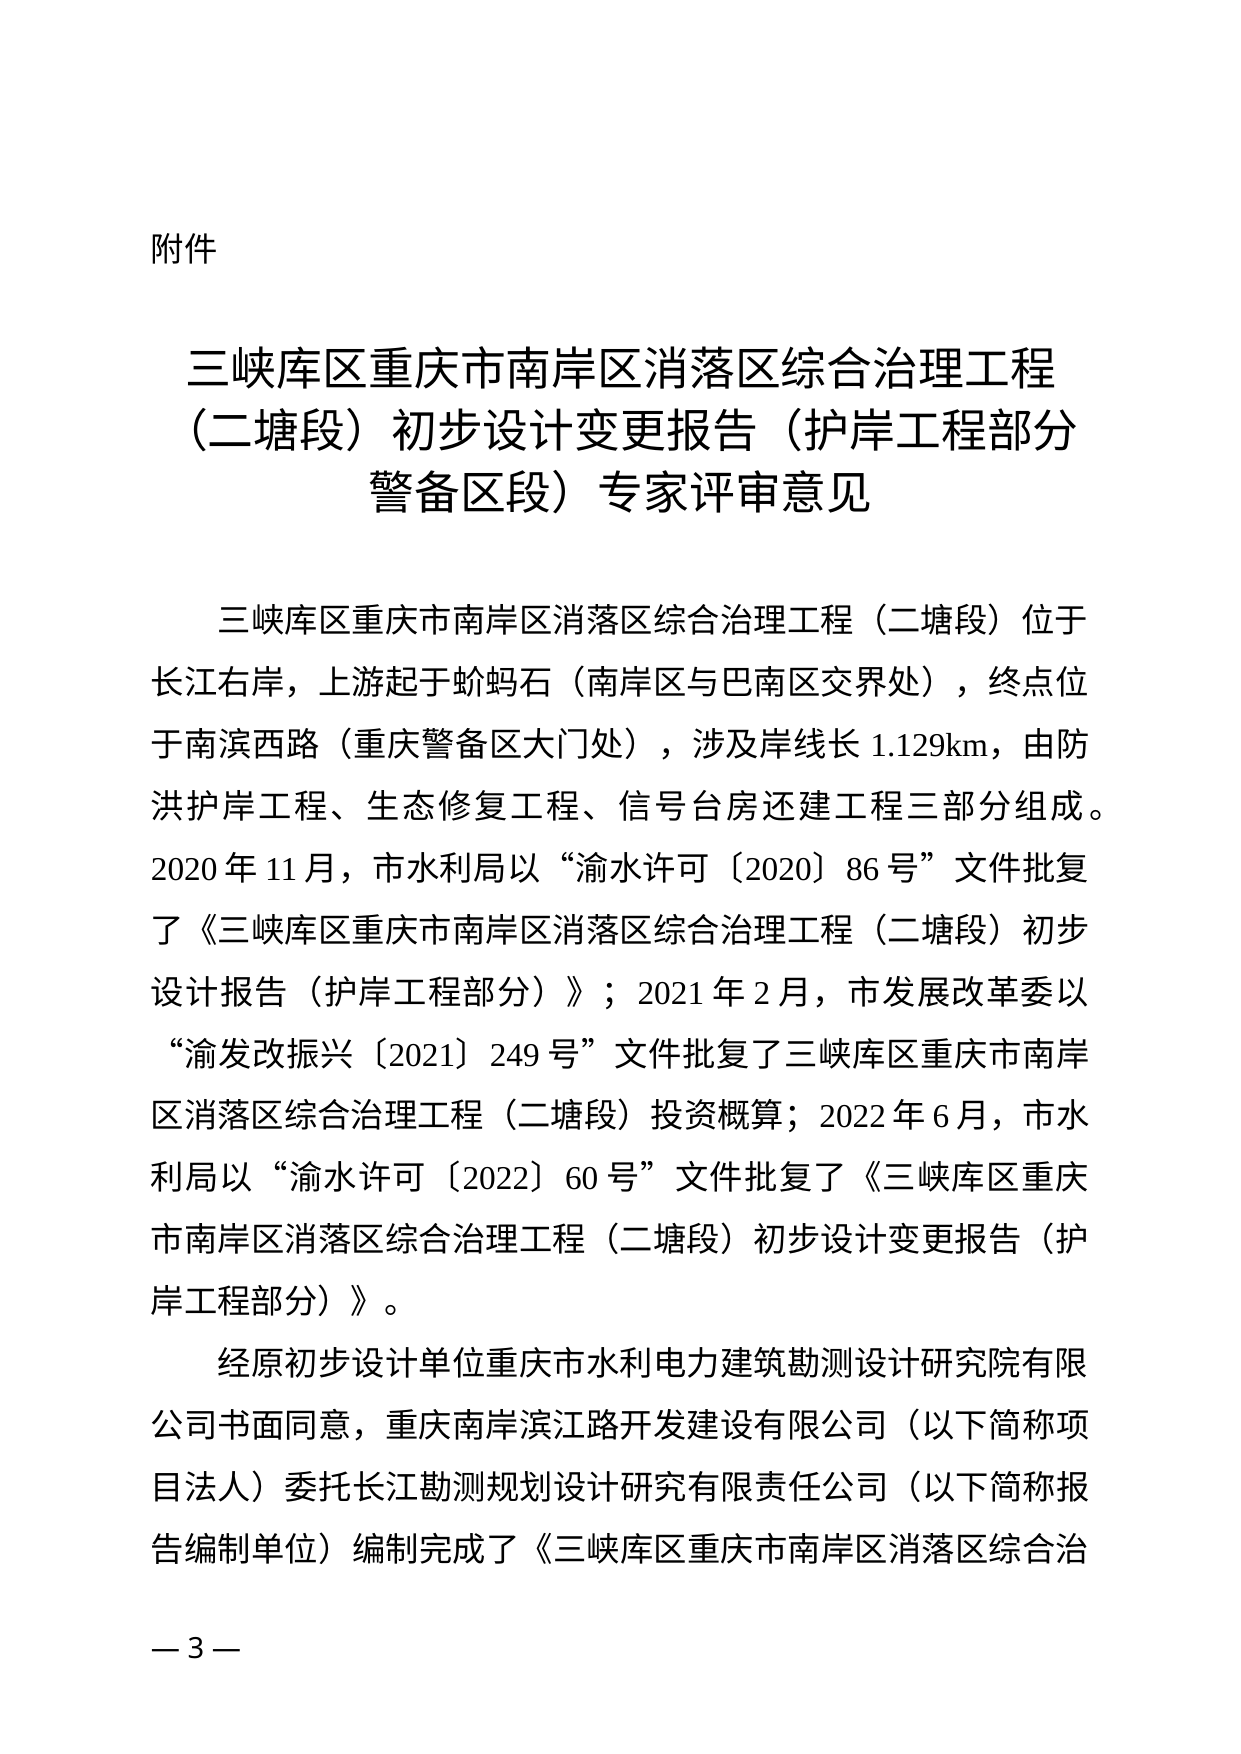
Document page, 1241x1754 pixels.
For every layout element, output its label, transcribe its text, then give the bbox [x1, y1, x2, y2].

text 三峡库区重庆市南岸区消落区综合治理工程 [151, 336, 1089, 398]
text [151, 1326, 1089, 1573]
text 附件 [151, 212, 1089, 274]
text 三峡库区重庆市南岸区消落区综合治理工程（二塘段）位于长江右岸，上游起于蚧蚂石（南岸区与巴南区交界处），终点位于南滨西路（重庆警备区大门处），涉及岸线长1.129km，由防洪护岸工程、生态修复工程、信号台房还建工程三部分组成。2020年11月，市水利局以“渝水许可〔2020〕86号”文件批复了《三峡库区重庆市南岸区消落区综合治理工程（二塘段）初步设计报告（护岸工程部分）》；2021年2月，市发展改革委以“渝发改振兴〔2021〕249号”文件批复了三峡库区重庆市南岸区消落区综合治理工程（二塘段）投资概算；2022年6月，市水利局以“渝水许可〔2022〕60号”文件批复了《三峡库区重庆市南岸区消落区综合治理工程（二塘段）初步设计变更报告（护岸工程部分）》。 [151, 583, 1089, 1326]
text （二塘段）初步设计变更报告（护岸工程部分警备区段）专家评审意见 [151, 398, 1089, 522]
